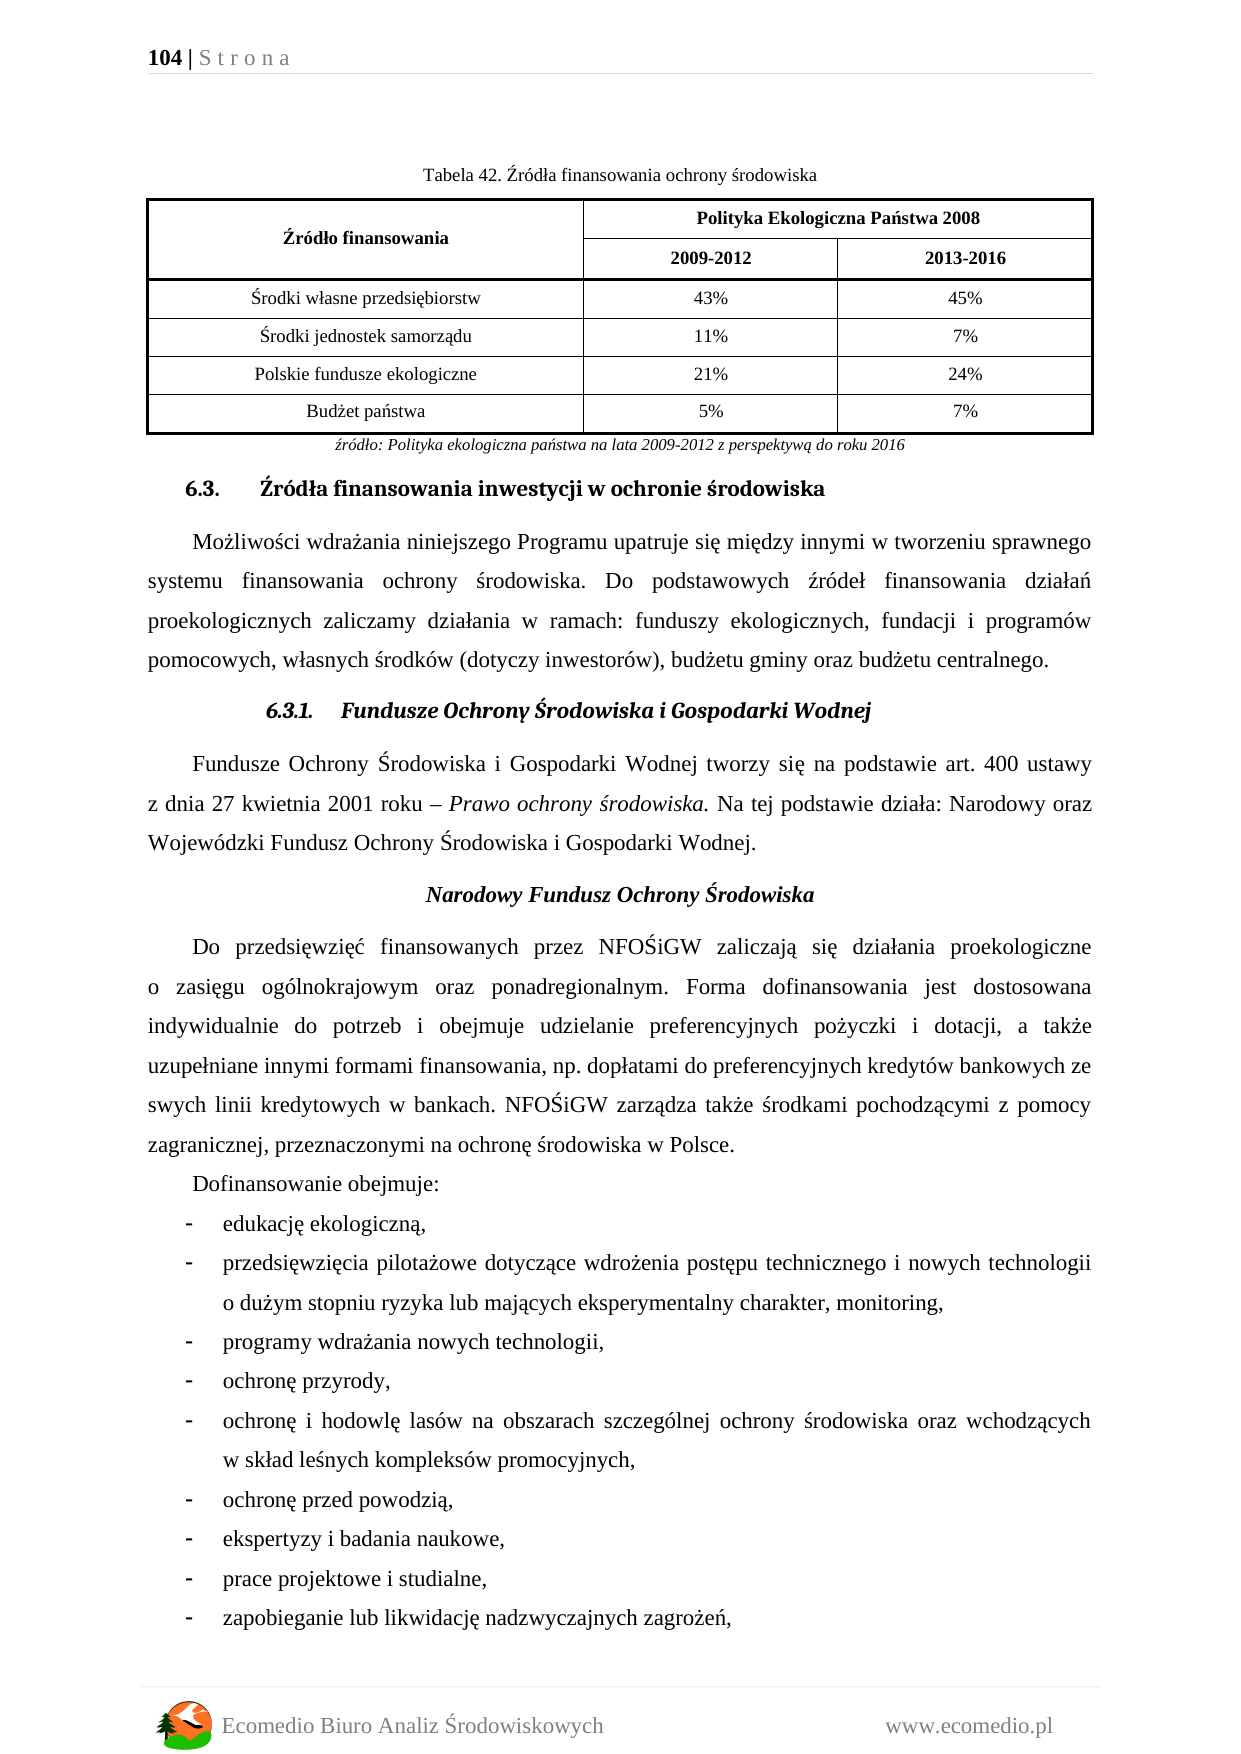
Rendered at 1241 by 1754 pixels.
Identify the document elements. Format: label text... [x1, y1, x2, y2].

list edukację ekologiczną, [185, 1209, 1093, 1236]
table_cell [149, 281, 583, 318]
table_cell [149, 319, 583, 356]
subtitle Fundusze Ochrony Środowiska i Gospodarki Wodnej [266, 698, 1093, 725]
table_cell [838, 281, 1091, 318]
text Narodowy Fundusz Ochrony Środowiska [148, 881, 1093, 908]
list programy wdrażania nowych technologii, [185, 1328, 1093, 1354]
text Tabela 42. Źródła finansowania ochrony środowiska [148, 164, 1093, 185]
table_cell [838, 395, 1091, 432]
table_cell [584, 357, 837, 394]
text Do przedsięwzięć finansowanych przez NFOŚiGW zaliczają się działania proekologiczne o zasięgu ogólnokrajowym oraz ponadregionalnym. Forma dofinansowania jest dostosowana indywidualnie do potrzeb i obejmuje udzielanie preferencyjnych pożyczki i dotacji, a także uzupełniane innymi formami finansowania, np. dopłatami do preferencyjnych kredytów bankowych ze swych linii kredytowych w bankach. NFOŚiGW zarządza także środkami pochodzącymi z pomocy zagranicznej, przeznaczonymi na ochronę środowiska w Polsce. [148, 933, 1093, 1157]
list prace projektowe i studialne, [185, 1565, 1093, 1591]
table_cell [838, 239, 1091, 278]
list przedsięwzięcia pilotażowe dotyczące wdrożenia postępu technicznego i nowych technologii o dużym stopniu ryzyka lub mających eksperymentalny charakter, monitoring, [185, 1249, 1093, 1315]
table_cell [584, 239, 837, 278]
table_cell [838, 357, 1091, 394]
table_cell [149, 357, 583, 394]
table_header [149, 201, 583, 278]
text Fundusze Ochrony Środowiska i Gospodarki Wodnej tworzy się na podstawie art. 400 ustawy z dnia 27 kwietnia 2001 roku – Prawo ochrony środowiska. Na tej podstawie działa: Narodowy oraz Wojewódzki Fundusz Ochrony Środowiska i Gospodarki Wodnej. [148, 750, 1093, 856]
list ochronę i hodowlę lasów na obszarach szczególnej ochrony środowiska oraz wchodzących w skład leśnych kompleksów promocyjnych, [185, 1407, 1093, 1473]
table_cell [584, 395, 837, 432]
text Dofinansowanie obejmuje: [148, 1170, 1093, 1196]
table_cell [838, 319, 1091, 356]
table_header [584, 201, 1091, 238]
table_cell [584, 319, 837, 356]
list ochronę przyrody, [185, 1367, 1093, 1394]
subtitle Źródła finansowania inwestycji w ochronie środowiska [185, 476, 1093, 502]
list ochronę przed powodzią, [185, 1486, 1093, 1512]
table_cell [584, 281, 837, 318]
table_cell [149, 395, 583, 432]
picture [154, 1696, 214, 1754]
text źródło: Polityka ekologiczna państwa na lata 2009-2012 z perspektywą do roku 2016 [148, 435, 1093, 454]
list ekspertyzy i badania naukowe, [185, 1525, 1093, 1552]
list zapobieganie lub likwidację nadzwyczajnych zagrożeń, [185, 1604, 1093, 1631]
text Możliwości wdrażania niniejszego Programu upatruje się między innymi w tworzeniu sprawnego systemu finansowania ochrony środowiska. Do podstawowych źródeł finansowania działań proekologicznych zaliczamy działania w ramach: funduszy ekologicznych, fundacji i programów pomocowych, własnych środków (dotyczy inwestorów), budżetu gminy oraz budżetu centralnego. [148, 528, 1093, 673]
